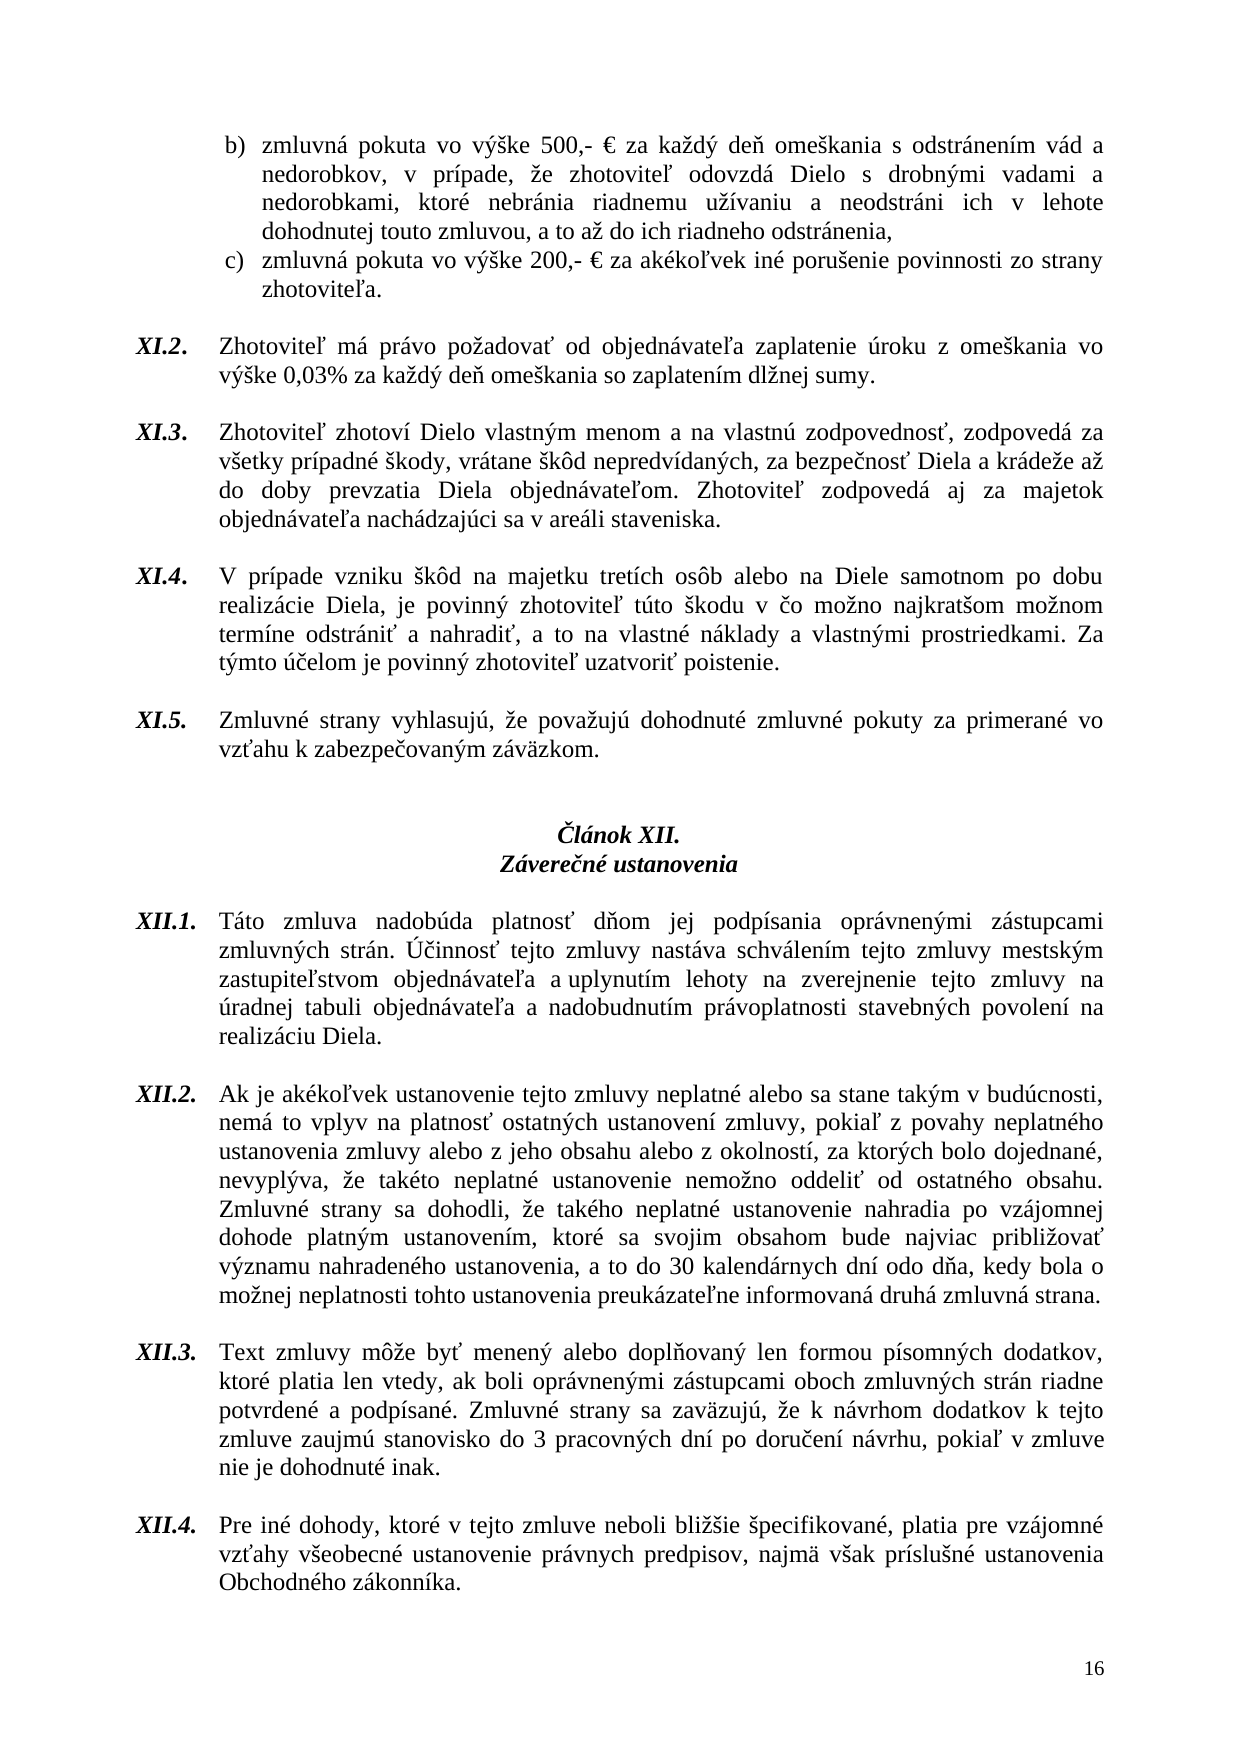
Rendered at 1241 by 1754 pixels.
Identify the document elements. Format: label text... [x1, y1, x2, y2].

text XI.2. Zhotoviteľ má právo požadovať od objednávateľa zaplatenie úroku z omeškania vo výške 0,03% za každý deň omeškania so zaplatením dlžnej sumy. [136, 331, 1104, 389]
text Článok XII. [136, 820, 1104, 849]
text XII.1. Táto zmluva nadobúda platnosť dňom jej podpísania oprávnenými zástupcami zmluvných strán. Účinnosť tejto zmluvy nastáva schválením tejto zmluvy mestským zastupiteľstvom objednávateľa a uplynutím lehoty na zverejnenie tejto zmluvy na úradnej tabuli objednávateľa a nadobudnutím právoplatnosti stavebných povolení na realizáciu Diela. [136, 906, 1104, 1050]
text XI.4. V prípade vzniku škôd na majetku tretích osôb alebo na Diele samotnom po dobu realizácie Diela, je povinný zhotoviteľ túto škodu v čo možno najkratšom možnom termíne odstrániť a nahradiť, a to na vlastné náklady a vlastnými prostriedkami. Za týmto účelom je povinný zhotoviteľ uzatvoriť poistenie. [136, 561, 1104, 676]
text XI.3. Zhotoviteľ zhotoví Dielo vlastným menom a na vlastnú zodpovednosť, zodpovedá za všetky prípadné škody, vrátane škôd nepredvídaných, za bezpečnosť Diela a krádeže až do doby prevzatia Diela objednávateľom. Zhotoviteľ zodpovedá aj za majetok objednávateľa nachádzajúci sa v areáli staveniska. [136, 417, 1104, 532]
text XII.4. Pre iné dohody, ktoré v tejto zmluve neboli bližšie špecifikované, platia pre vzájomné vzťahy všeobecné ustanovenie právnych predpisov, najmä však príslušné ustanovenia Obchodného zákonníka. [136, 1510, 1104, 1596]
list zmluvná pokuta vo výške 200,- € za akékoľvek iné porušenie povinnosti zo strany zhotoviteľa. [224, 245, 1104, 302]
text XII.2. Ak je akékoľvek ustanovenie tejto zmluvy neplatné alebo sa stane takým v budúcnosti, nemá to vplyv na platnosť ostatných ustanovení zmluvy, pokiaľ z povahy neplatného ustanovenia zmluvy alebo z jeho obsahu alebo z okolností, za ktorých bolo dojednané, nevyplýva, že takéto neplatné ustanovenie nemožno oddeliť od ostatného obsahu. Zmluvné strany sa dohodli, že takého neplatné ustanovenie nahradia po vzájomnej dohode platným ustanovením, ktoré sa svojim obsahom bude najviac približovať významu nahradeného ustanovenia, a to do 30 kalendárnych dní odo dňa, kedy bola o možnej neplatnosti tohto ustanovenia preukázateľne informovaná druhá zmluvná strana. [136, 1079, 1104, 1309]
text Záverečné ustanovenia [136, 849, 1104, 877]
text XI.5. Zmluvné strany vyhlasujú, že považujú dohodnuté zmluvné pokuty za primerané vo vzťahu k zabezpečovaným záväzkom. [136, 705, 1104, 762]
list zmluvná pokuta vo výške 500,- € za každý deň omeškania s odstránením vád a nedorobkov, v prípade, že zhotoviteľ odovzdá Dielo s drobnými vadami a nedorobkami, ktoré nebránia riadnemu užívaniu a neodstráni ich v lehote dohodnutej touto zmluvou, a to až do ich riadneho odstránenia, [224, 130, 1104, 245]
text XII.3. Text zmluvy môže byť menený alebo doplňovaný len formou písomných dodatkov, ktoré platia len vtedy, ak boli oprávnenými zástupcami oboch zmluvných strán riadne potvrdené a podpísané. Zmluvné strany sa zaväzujú, že k návrhom dodatkov k tejto zmluve zaujmú stanovisko do 3 pracovných dní po doručení návrhu, pokiaľ v zmluve nie je dohodnuté inak. [136, 1337, 1104, 1481]
